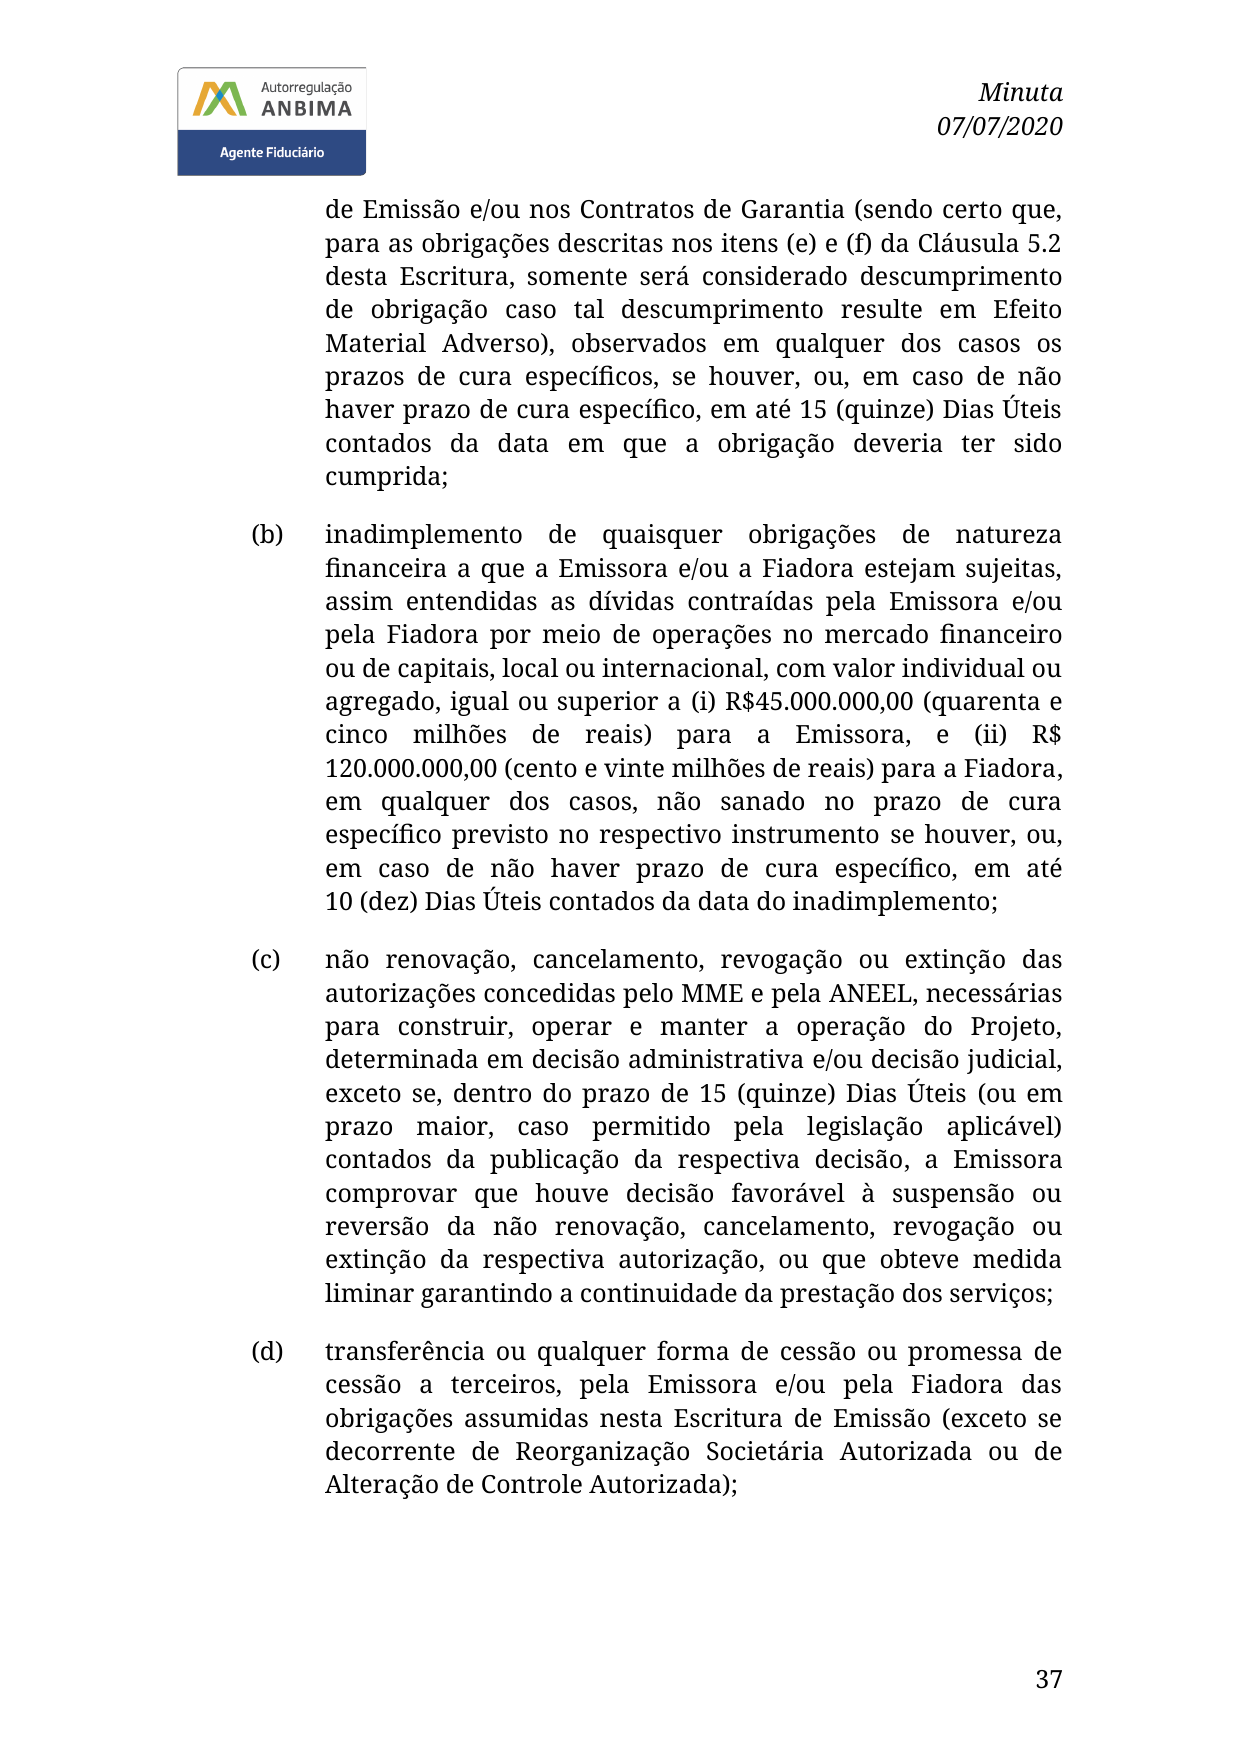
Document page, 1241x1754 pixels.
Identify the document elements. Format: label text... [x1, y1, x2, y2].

text não renovação, cancelamento, revogação ou extinção das autorizações concedidas pelo MME e pela ANEEL, necessárias para construir, operar e manter a operação do Projeto, determinada em decisão administrativa e/ou decisão judicial, exceto se, dentro do prazo de 15 (quinze) Dias Úteis (ou em prazo maior, caso permitido pela legislação aplicável) contados da publicação da respectiva decisão, a Emissora comprovar que houve decisão favorável à suspensão ou reversão da não renovação, cancelamento, revogação ou extinção da respectiva autorização, ou que obteve medida liminar garantindo a continuidade da prestação dos serviços; [251, 942, 1063, 1309]
picture [177, 67, 367, 176]
text transferência ou qualquer forma de cessão ou promessa de cessão a terceiros, pela Emissora e/ou pela Fiadora das obrigações assumidas nesta Escritura de Emissão (exceto se decorrente de Reorganização Societária Autorizada ou de Alteração de Controle Autorizada); [251, 1334, 1063, 1500]
text inadimplemento de quaisquer obrigações de natureza financeira a que a Emissora e/ou a Fiadora estejam sujeitas, assim entendidas as dívidas contraídas pela Emissora e/ou pela Fiadora por meio de operações no mercado financeiro ou de capitais, local ou internacional, com valor individual ou agregado, igual ou superior a (i) R$45.000.000,00 (quarenta e cinco milhões de reais) para a Emissora, e (ii) R$ 120.000.000,00 (cento e vinte milhões de reais) para a Fiadora, em qualquer dos casos, não sanado no prazo de cura específico previsto no respectivo instrumento se houver, ou, em caso de não haver prazo de cura específico, em até 10 (dez) Dias Úteis contados da data do inadimplemento; [251, 517, 1063, 917]
